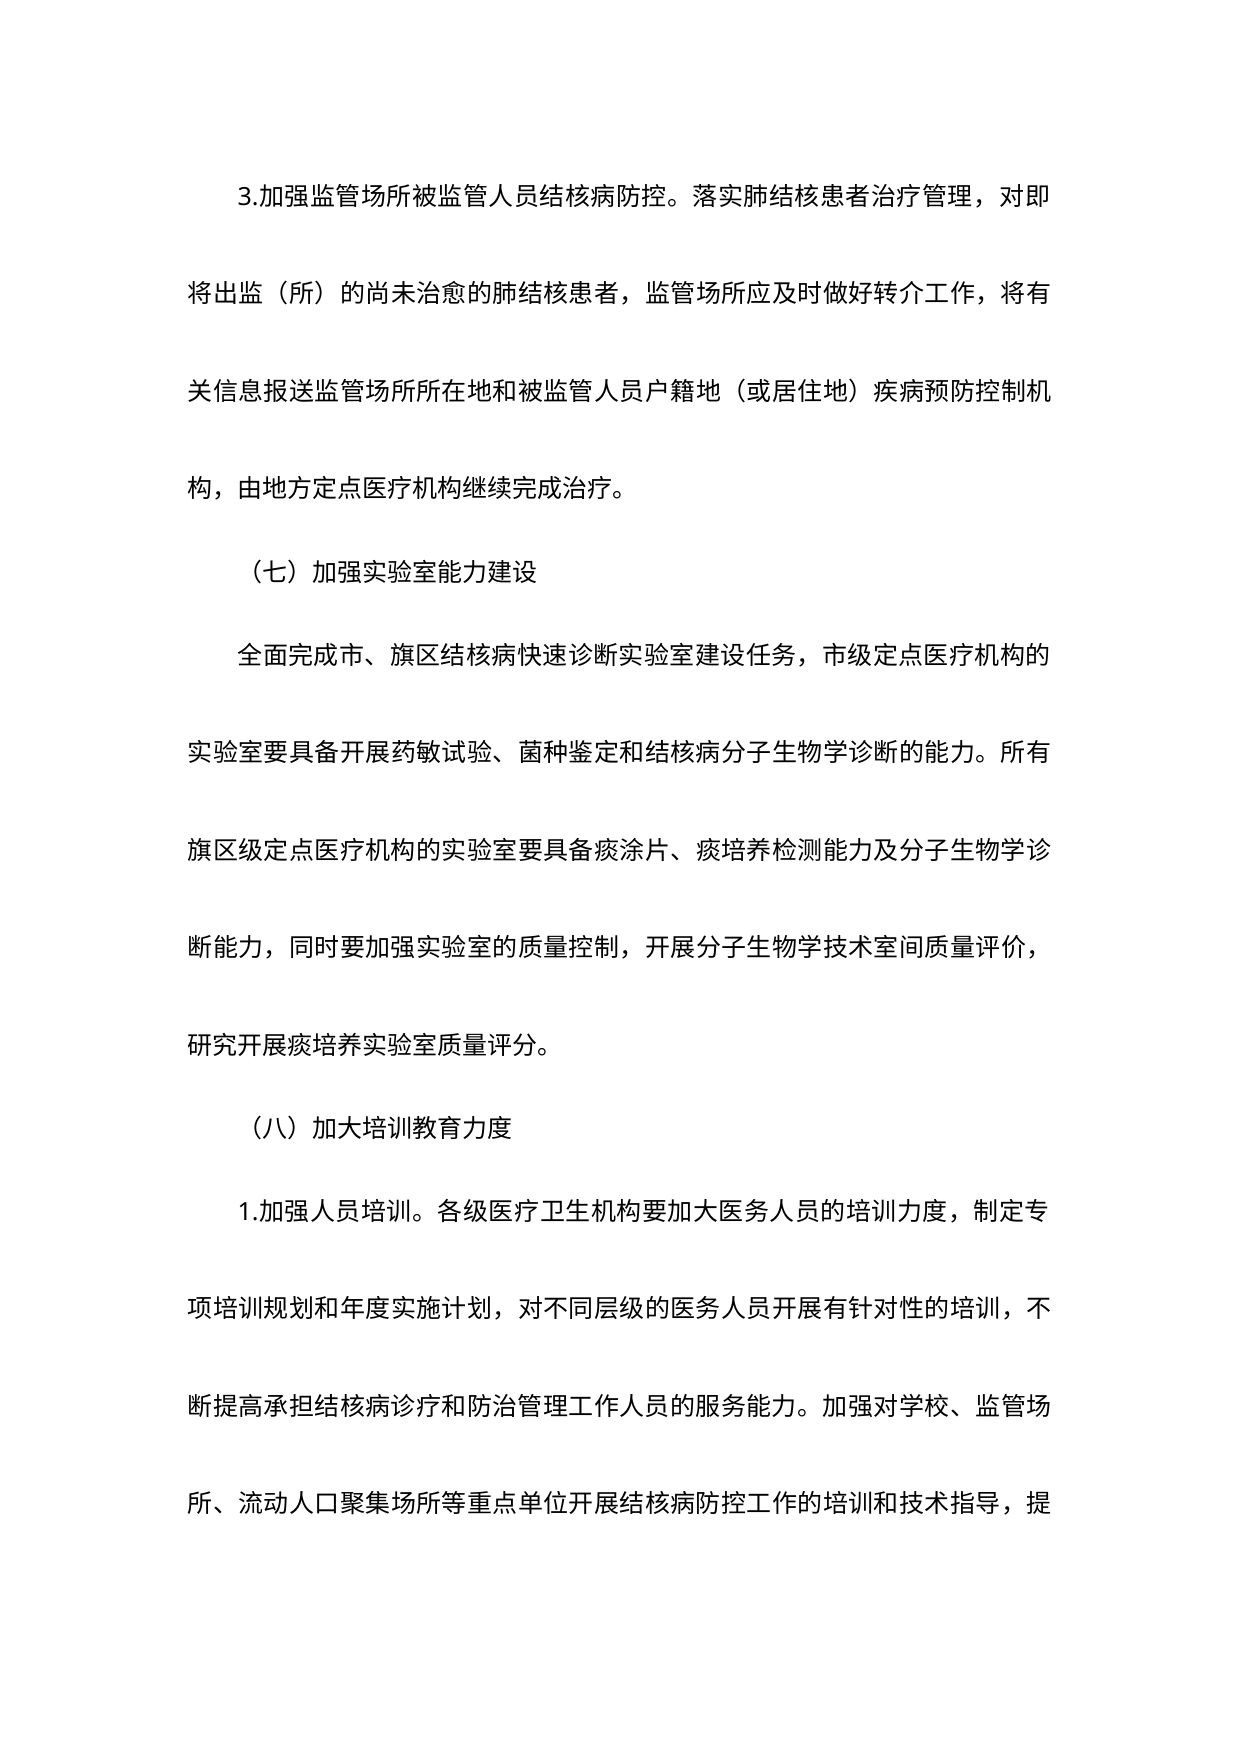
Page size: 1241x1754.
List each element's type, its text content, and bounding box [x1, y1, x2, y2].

text （七）加强实验室能力建设 [187, 538, 1053, 603]
text 3.加强监管场所被监管人员结核病防控。落实肺结核患者治疗管理，对即将出监（所）的尚未治愈的肺结核患者，监管场所应及时做好转介工作，将有关信息报送监管场所所在地和被监管人员户籍地（或居住地）疾病预防控制机构，由地方定点医疗机构继续完成治疗。 [187, 162, 1053, 519]
text 全面完成市、旗区结核病快速诊断实验室建设任务，市级定点医疗机构的实验室要具备开展药敏试验、菌种鉴定和结核病分子生物学诊断的能力。所有旗区级定点医疗机构的实验室要具备痰涂片、痰培养检测能力及分子生物学诊断能力，同时要加强实验室的质量控制，开展分子生物学技术室间质量评价，研究开展痰培养实验室质量评分。 [187, 621, 1053, 1076]
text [187, 1177, 1053, 1534]
text （八）加大培训教育力度 [187, 1094, 1053, 1159]
